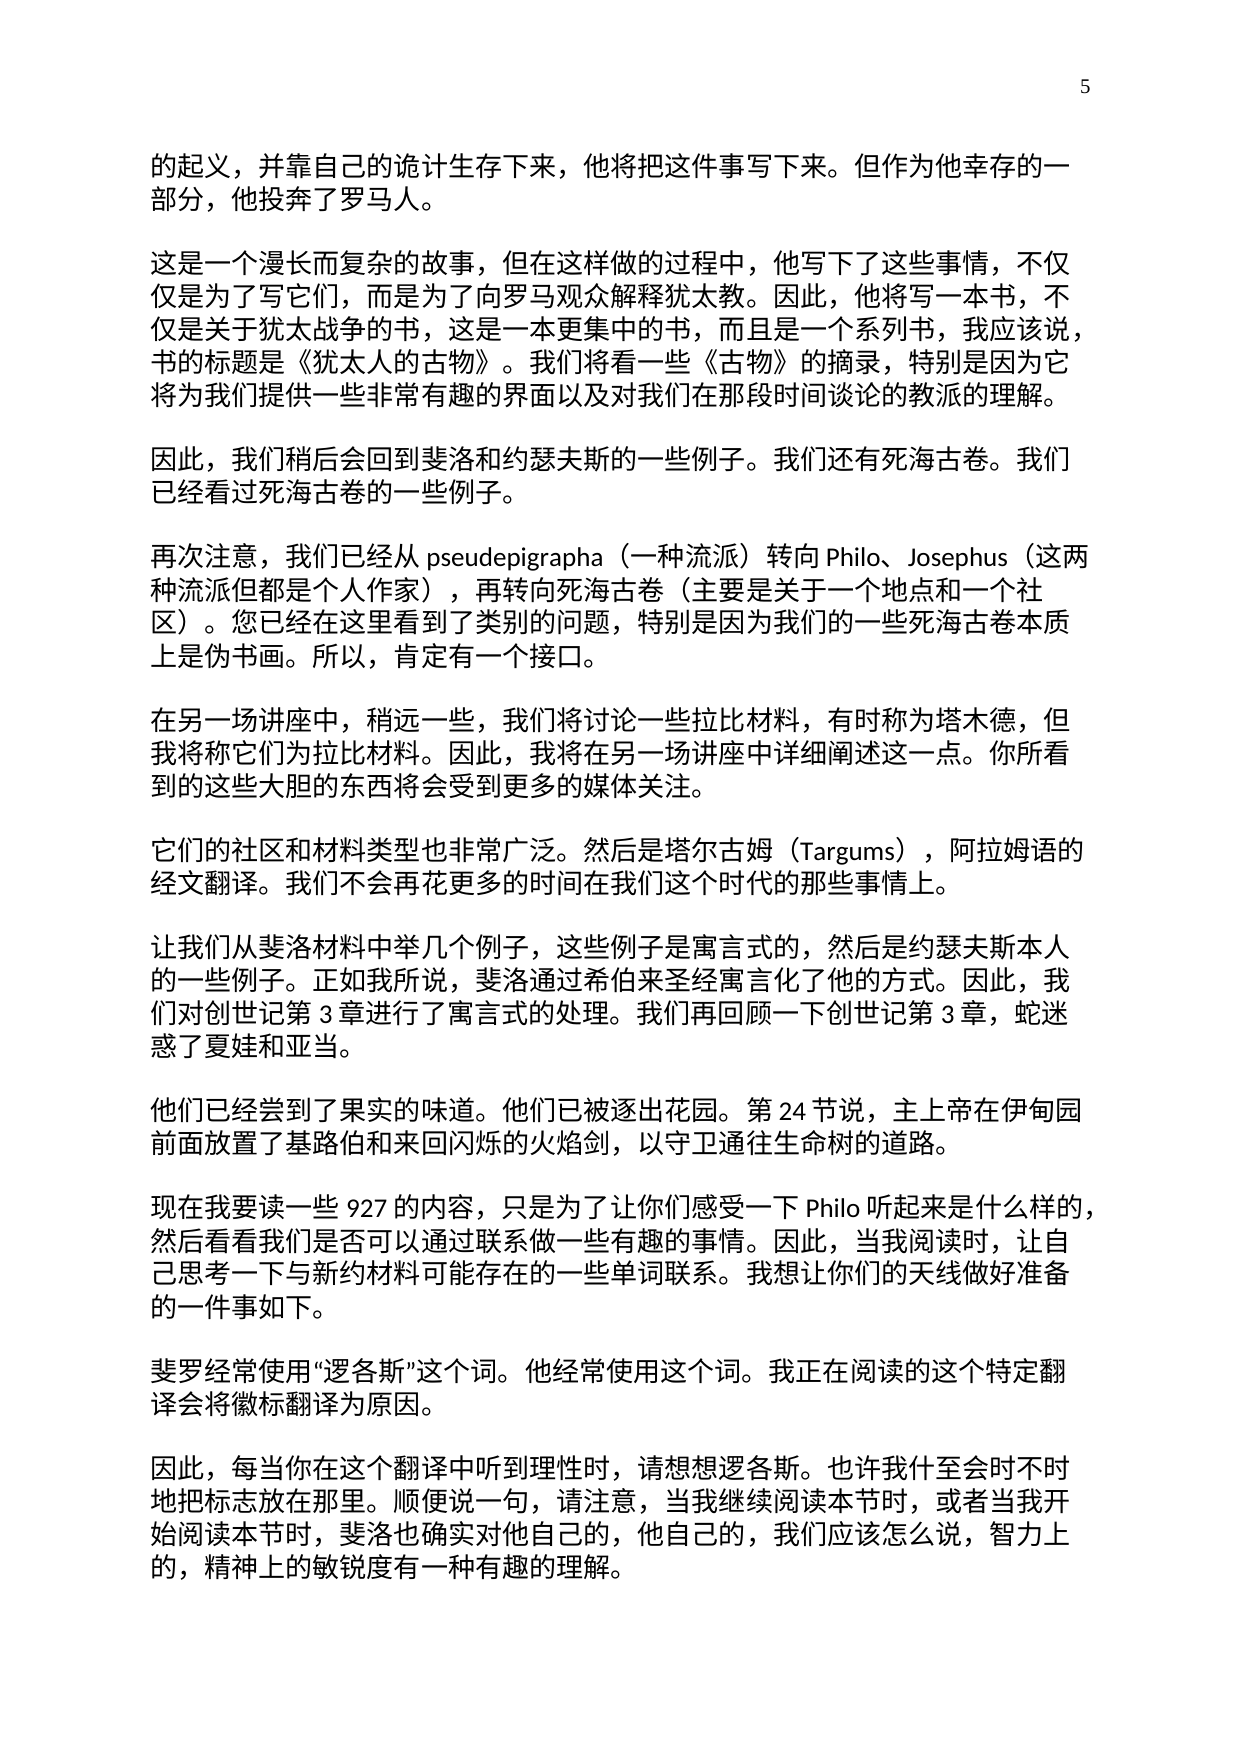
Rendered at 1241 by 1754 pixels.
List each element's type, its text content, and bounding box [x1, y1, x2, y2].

text 因此，我们稍后会回到斐洛和约瑟夫斯的一些例子。我们还有死海古卷。我们已经看过死海古卷的一些例子。 [150, 443, 1090, 509]
text 现在我要读一些 927 的内容，只是为了让你们感受一下 Philo 听起来是什么样的，然后看看我们是否可以通过联系做一些有趣的事情。因此，当我阅读时，让自己思考一下与新约材料可能存在的一些单词联系。我想让你们的天线做好准备的一件事如下。 [150, 1192, 1090, 1324]
text 让我们从斐洛材料中举几个例子，这些例子是寓言式的，然后是约瑟夫斯本人的一些例子。正如我所说，斐洛通过希伯来圣经寓言化了他的方式。因此，我们对创世记第 3 章进行了寓言式的处理。我们再回顾一下创世记第 3 章，蛇迷惑了夏娃和亚当。 [150, 931, 1090, 1063]
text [150, 150, 1090, 216]
text 它们的社区和材料类型也非常广泛。然后是塔尔古姆（Targums），阿拉姆语的经文翻译。我们不会再花更多的时间在我们这个时代的那些事情上。 [150, 834, 1090, 900]
text 再次注意，我们已经从pseudepigrapha（一种流派）转向Philo、Josephus（这两种流派但都是个人作家），再转向死海古卷（主要是关于一个地点和一个社区）。您已经在这里看到了类别的问题，特别是因为我们的一些死海古卷本质上是伪书画。所以，肯定有一个接口。 [150, 541, 1090, 673]
text 斐罗经常使用“逻各斯”这个词。他经常使用这个词。我正在阅读的这个特定翻译会将徽标翻译为原因。 [150, 1355, 1090, 1421]
text 在另一场讲座中，稍远一些，我们将讨论一些拉比材料，有时称为塔木德，但我将称它们为拉比材料。因此，我将在另一场讲座中详细阐述这一点。你所看到的这些大胆的东西将会受到更多的媒体关注。 [150, 704, 1090, 803]
text 因此，每当你在这个翻译中听到理性时，请想想逻各斯。也许我什至会时不时地把标志放在那里。顺便说一句，请注意，当我继续阅读本节时，或者当我开始阅读本节时，斐洛也确实对他自己的，他自己的，我们应该怎么说，智力上的，精神上的敏锐度有一种有趣的理解。 [150, 1452, 1090, 1584]
text 这是一个漫长而复杂的故事，但在这样做的过程中，他写下了这些事情，不仅仅是为了写它们，而是为了向罗马观众解释犹太教。因此，他将写一本书，不仅是关于犹太战争的书，这是一本更集中的书，而且是一个系列书，我应该说，书的标题是《犹太人的古物》。我们将看一些《古物》的摘录，特别是因为它将为我们提供一些非常有趣的界面以及对我们在那段时间谈论的教派的理解。 [150, 247, 1090, 412]
text 他们已经尝到了果实的味道。他们已被逐出花园。第24节说，主上帝在伊甸园前面放置了基路伯和来回闪烁的火焰剑，以守卫通往生命树的道路。 [150, 1094, 1090, 1161]
